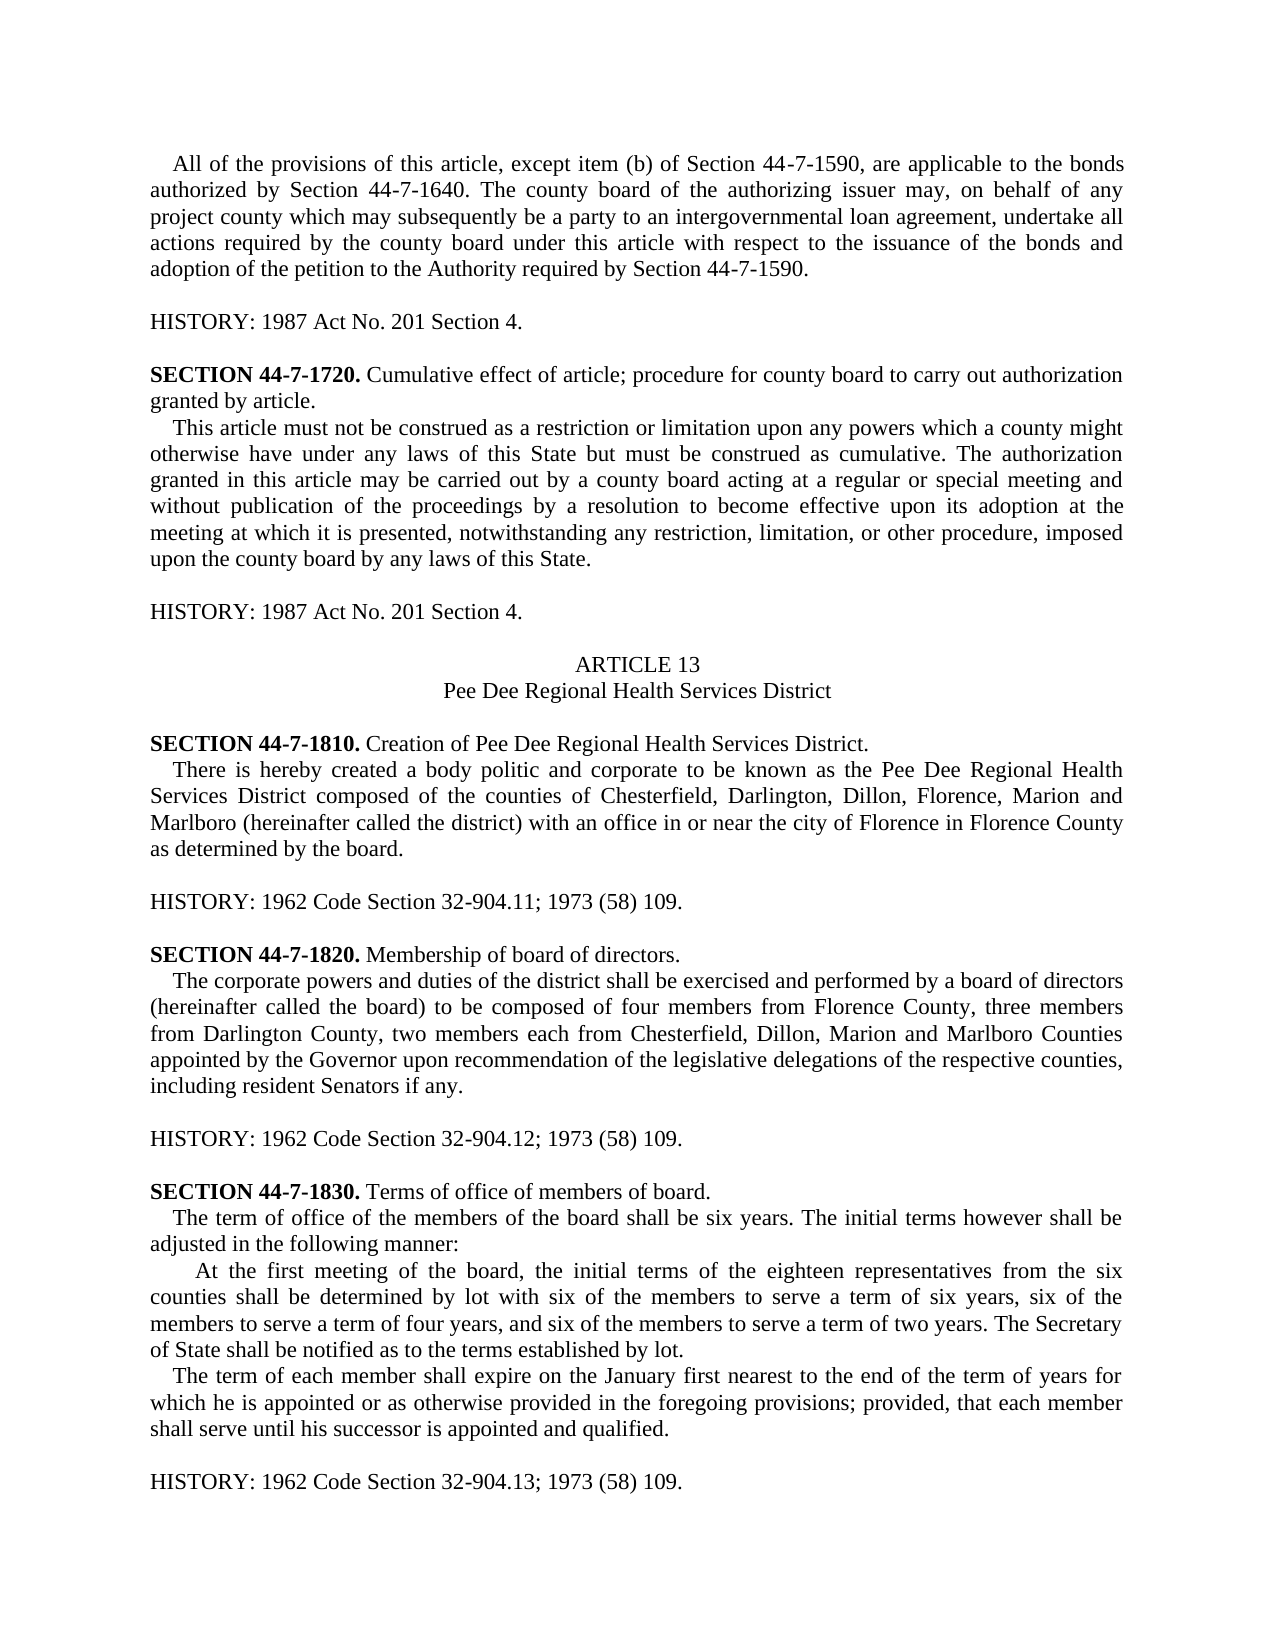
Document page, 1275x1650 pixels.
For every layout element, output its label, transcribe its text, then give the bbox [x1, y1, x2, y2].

text HISTORY: 1962 Code Section 32-904.11; 1973 (58) 109. [150, 888, 1125, 914]
text There is hereby created a body politic and corporate to be known as the Pee Dee Regional Health Services District composed of the counties of Chesterfield, Darlington, Dillon, Florence, Marion and Marlboro (hereinafter called the district) with an office in or near the city of Florence in Florence County as determined by the board. [150, 756, 1125, 862]
text At the first meeting of the board, the initial terms of the eighteen representatives from the six counties shall be determined by lot with six of the members to serve a term of six years, six of the members to serve a term of four years, and six of the members to serve a term of two years. The Secretary of State shall be notified as to the terms established by lot. [150, 1257, 1125, 1362]
text HISTORY: 1987 Act No. 201 Section 4. [150, 308, 1125, 334]
text HISTORY: 1987 Act No. 201 Section 4. [150, 598, 1125, 624]
text SECTION 44-7-1820. Membership of board of directors. [150, 941, 1125, 967]
text HISTORY: 1962 Code Section 32-904.12; 1973 (58) 109. [150, 1125, 1125, 1151]
text All of the provisions of this article, except item (b) of Section 44-7-1590, are applicable to the bonds authorized by Section 44-7-1640. The county board of the authorizing issuer may, on behalf of any project county which may subsequently be a party to an intergovernmental loan agreement, undertake all actions required by the county board under this article with respect to the issuance of the bonds and adoption of the petition to the Authority required by Section 44-7-1590. [150, 150, 1125, 282]
text This article must not be construed as a restriction or limitation upon any powers which a county might otherwise have under any laws of this State but must be construed as cumulative. The authorization granted in this article may be carried out by a county board acting at a regular or special meeting and without publication of the proceedings by a resolution to become effective upon its adoption at the meeting at which it is presented, notwithstanding any restriction, limitation, or other procedure, imposed upon the county board by any laws of this State. [150, 413, 1125, 572]
text HISTORY: 1962 Code Section 32-904.13; 1973 (58) 109. [150, 1468, 1125, 1494]
text Pee Dee Regional Health Services District [150, 677, 1125, 703]
text SECTION 44-7-1810. Creation of Pee Dee Regional Health Services District. [150, 730, 1125, 756]
text ARTICLE 13 [150, 651, 1125, 677]
text The corporate powers and duties of the district shall be exercised and performed by a board of directors (hereinafter called the board) to be composed of four members from Florence County, three members from Darlington County, two members each from Chesterfield, Dillon, Marion and Marlboro Counties appointed by the Governor upon recommendation of the legislative delegations of the respective counties, including resident Senators if any. [150, 967, 1125, 1099]
text SECTION 44-7-1720. Cumulative effect of article; procedure for county board to carry out authorization granted by article. [150, 361, 1125, 413]
text SECTION 44-7-1830. Terms of office of members of board. [150, 1178, 1125, 1204]
text The term of office of the members of the board shall be six years. The initial terms however shall be adjusted in the following manner: [150, 1204, 1125, 1257]
text The term of each member shall expire on the January first nearest to the end of the term of years for which he is appointed or as otherwise provided in the foregoing provisions; provided, that each member shall serve until his successor is appointed and qualified. [150, 1362, 1125, 1441]
